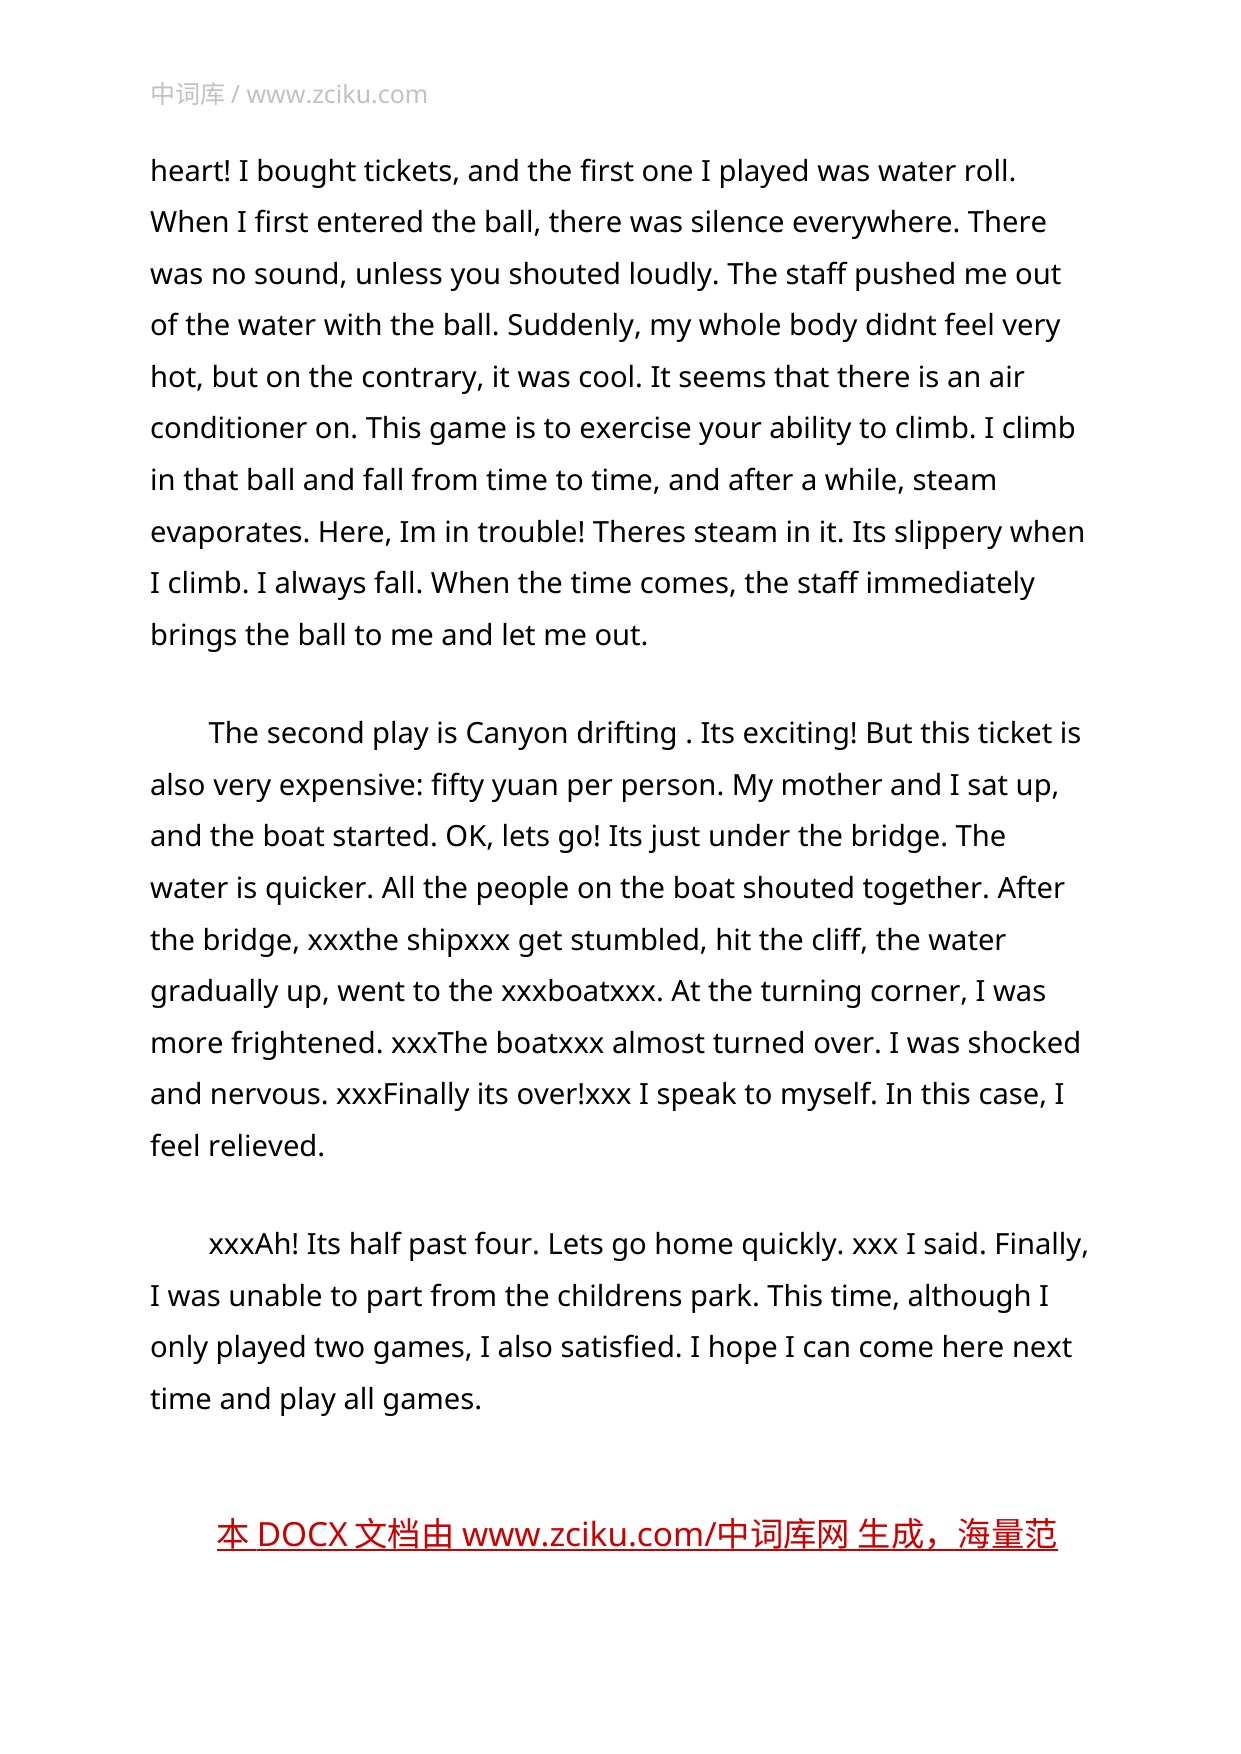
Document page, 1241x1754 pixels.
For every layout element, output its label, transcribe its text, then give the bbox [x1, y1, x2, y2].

text The second play is Canyon drifting . Its exciting! But this ticket is also very expensive: fifty yuan per person. My mother and I sat up, and the boat started. OK, lets go! Its just under the bridge. The water is quicker. All the people on the boat shouted together. After the bridge, xxxthe shipxxx get stumbled, hit the cliff, the water gradually up, went to the xxxboatxxx. At the turning corner, I was more frightened. xxxThe boatxxx almost turned over. I was shocked and nervous. xxxFinally its over!xxx I speak to myself. In this case, I feel relieved. [150, 712, 1090, 1165]
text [150, 1508, 1090, 1556]
text xxxAh! Its half past four. Lets go home quickly. xxx I said. Finally, I was unable to part from the childrens park. This time, although I only played two games, I also satisfied. I hope I can come here next time and play all games. [150, 1223, 1090, 1418]
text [150, 150, 1090, 654]
